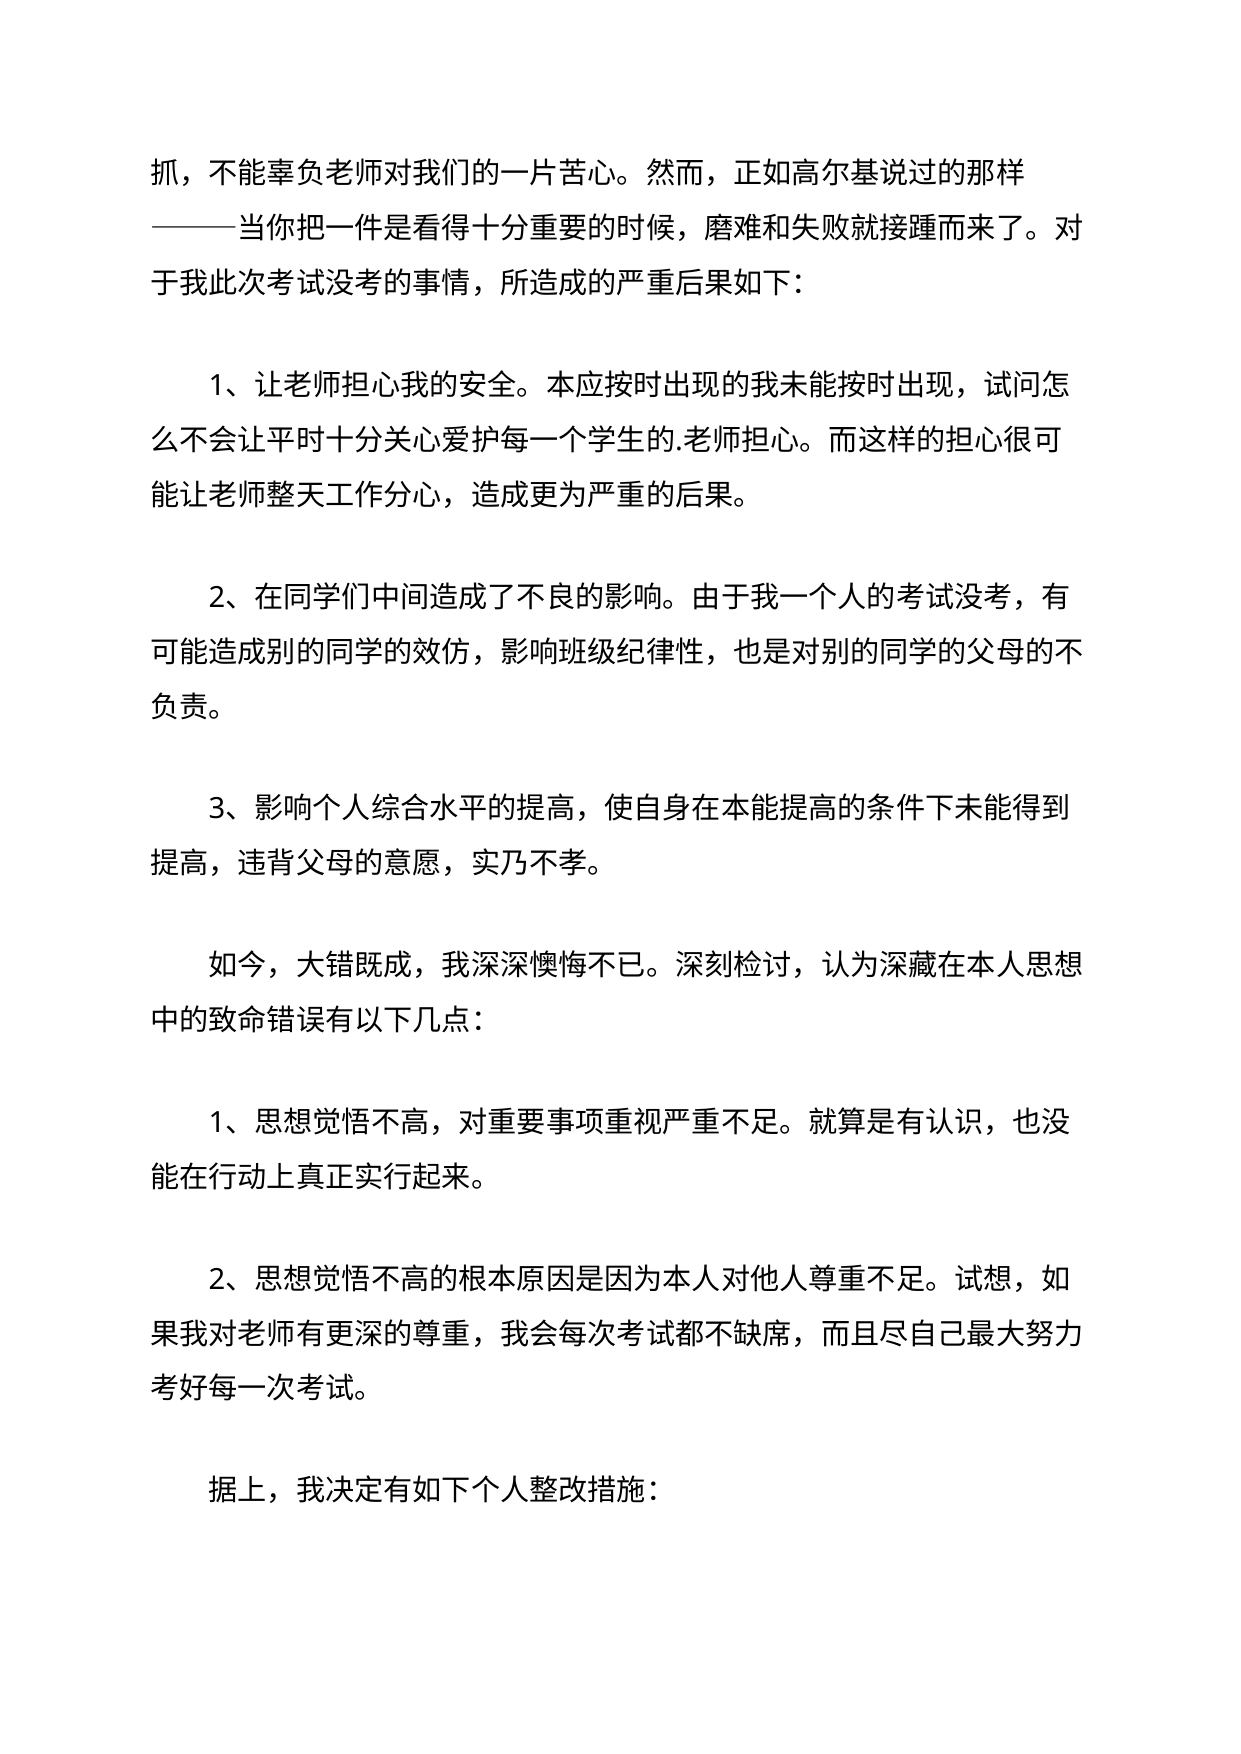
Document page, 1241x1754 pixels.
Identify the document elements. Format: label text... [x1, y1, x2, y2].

text 1、让老师担心我的安全。本应按时出现的我未能按时出现，试问怎么不会让平时十分关心爱护每一个学生的.老师担心。而这样的担心很可能让老师整天工作分心，造成更为严重的后果。 [150, 362, 1090, 514]
text 如今，大错既成，我深深懊悔不已。深刻检讨，认为深藏在本人思想中的致命错误有以下几点： [150, 942, 1090, 1039]
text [150, 150, 1090, 302]
text 据上，我决定有如下个人整改措施： [150, 1467, 1090, 1509]
text 1、思想觉悟不高，对重要事项重视严重不足。就算是有认识，也没能在行动上真正实行起来。 [150, 1098, 1090, 1196]
text 3、影响个人综合水平的提高，使自身在本能提高的条件下未能得到提高，违背父母的意愿，实乃不孝。 [150, 785, 1090, 882]
text 2、思想觉悟不高的根本原因是因为本人对他人尊重不足。试想，如果我对老师有更深的尊重，我会每次考试都不缺席，而且尽自己最大努力考好每一次考试。 [150, 1255, 1090, 1407]
text 2、在同学们中间造成了不良的影响。由于我一个人的考试没考，有可能造成别的同学的效仿，影响班级纪律性，也是对别的同学的父母的不负责。 [150, 573, 1090, 726]
